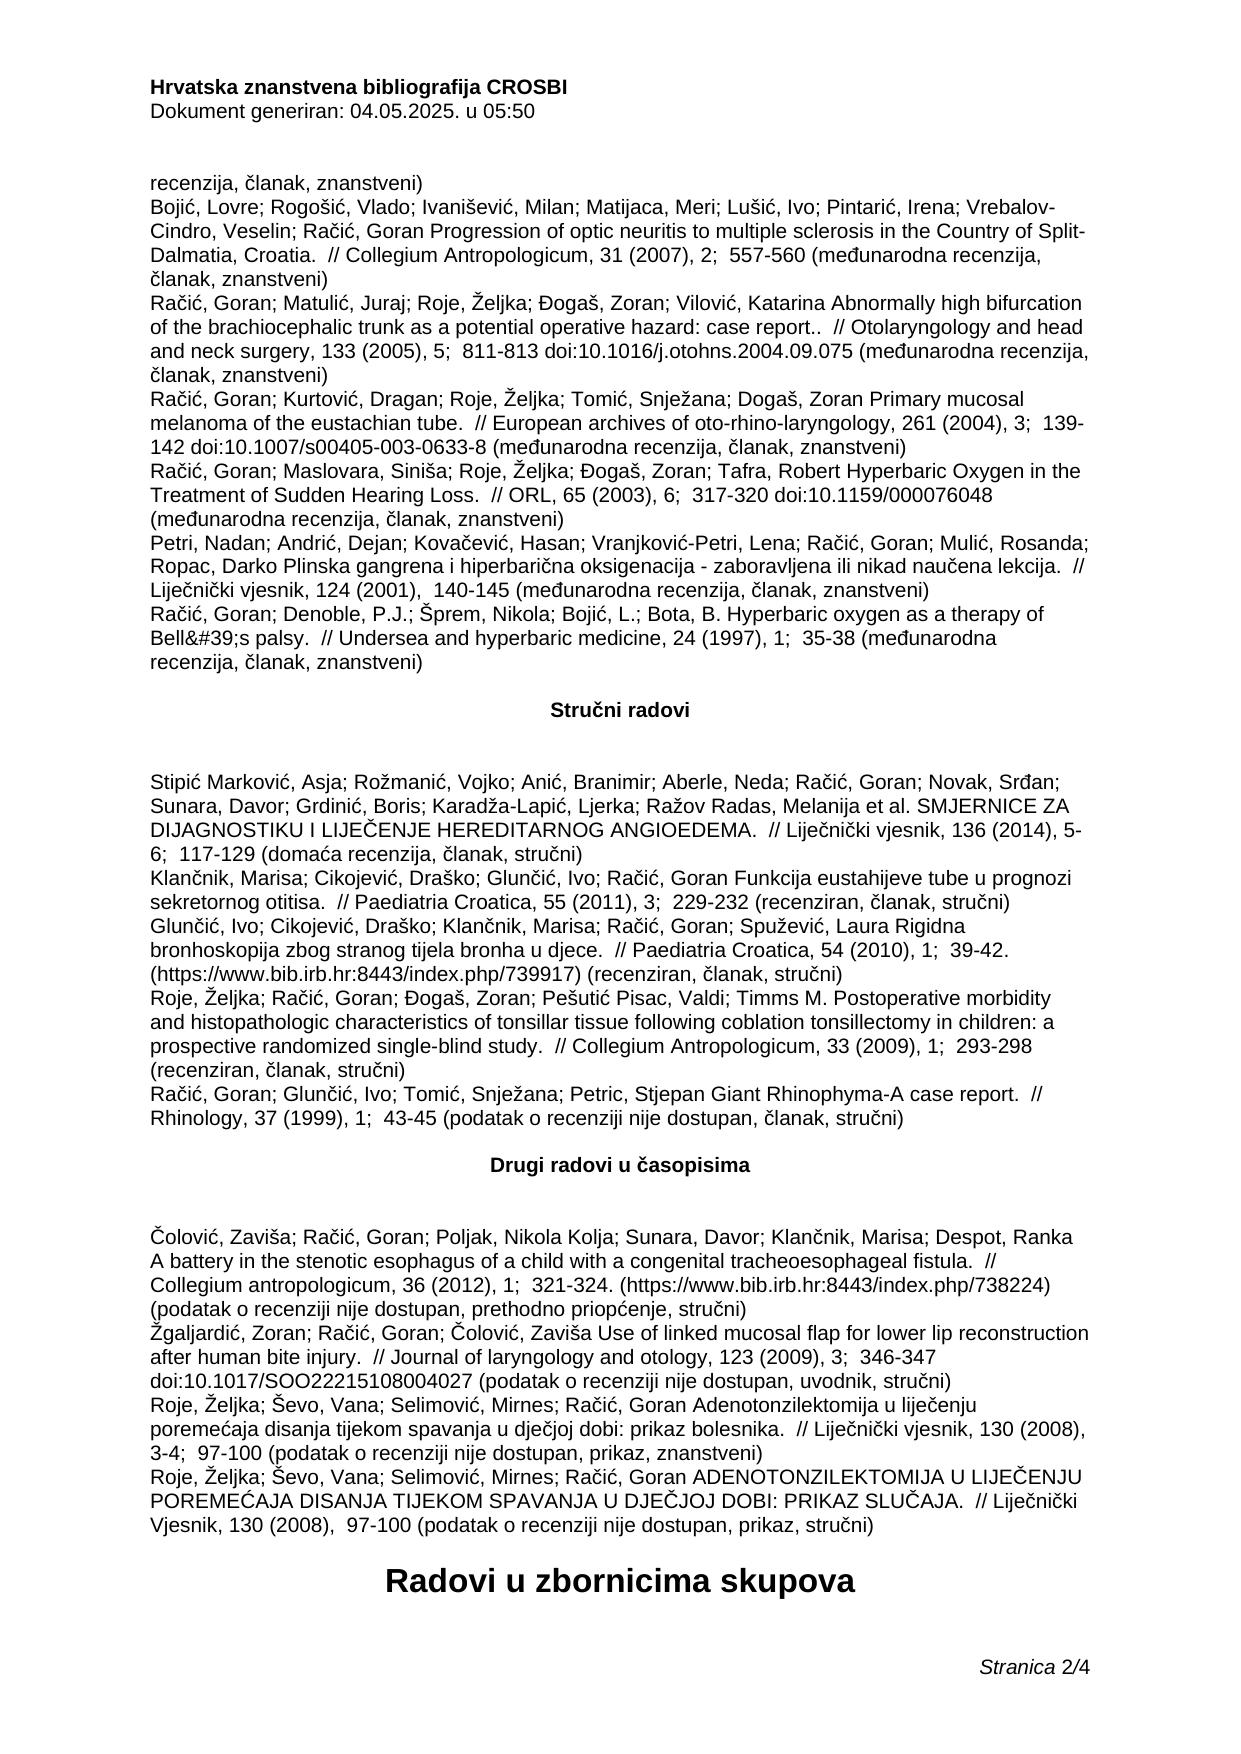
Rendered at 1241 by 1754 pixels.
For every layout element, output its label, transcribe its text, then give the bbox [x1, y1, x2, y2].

text Žgaljardić, Zoran; Račić, Goran; Čolović, Zaviša [150, 1321, 1090, 1393]
text Račić, Goran; Kurtović, Dragan; Roje, Željka; Tomić, Snježana; Dogaš, Zoran [150, 387, 1090, 458]
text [150, 171, 1090, 195]
text Klančnik, Marisa; Cikojević, Draško; Glunčić, Ivo; Račić, Goran [150, 866, 1090, 914]
text Račić, Goran; Maslovara, Siniša; Roje, Željka; Đogaš, Zoran; Tafra, Robert [150, 458, 1090, 530]
subtitle Radovi u zbornicima skupova [150, 1561, 1090, 1599]
text Roje, Željka; Ševo, Vana; Selimović, Mirnes; Račić, Goran [150, 1465, 1090, 1537]
text Roje, Željka; Ševo, Vana; Selimović, Mirnes; Račić, Goran [150, 1393, 1090, 1465]
text Glunčić, Ivo; Cikojević, Draško; Klančnik, Marisa; Račić, Goran; Spužević, Laura [150, 914, 1090, 986]
subtitle Drugi radovi u časopisima [150, 1153, 1090, 1177]
subtitle Stručni radovi [150, 698, 1090, 722]
text Račić, Goran; Denoble, P.J.; Šprem, Nikola; Bojić, L.; Bota, B. [150, 602, 1090, 674]
text Petri, Nadan; Andrić, Dejan; Kovačević, Hasan; Vranjković-Petri, Lena; Račić, Goran; Mulić, Rosanda; Ropac, Darko [150, 530, 1090, 602]
text Roje, Željka; Račić, Goran; Đogaš, Zoran; Pešutić Pisac, Valdi; Timms M. [150, 986, 1090, 1081]
text Čolović, Zaviša; Račić, Goran; Poljak, Nikola Kolja; Sunara, Davor; Klančnik, Marisa; Despot, Ranka [150, 1225, 1090, 1321]
text Račić, Goran; Glunčić, Ivo; Tomić, Snježana; Petric, Stjepan [150, 1081, 1090, 1129]
text Bojić, Lovre; Rogošić, Vlado; Ivanišević, Milan; Matijaca, Meri; Lušić, Ivo; Pintarić, Irena; Vrebalov-Cindro, Veselin; Račić, Goran [150, 195, 1090, 291]
text Stipić Marković, Asja; Rožmanić, Vojko; Anić, Branimir; Aberle, Neda; Račić, Goran; Novak, Srđan; Sunara, Davor; Grdinić, Boris; Karadža-Lapić, Ljerka; Ražov Radas, Melanija et al. [150, 770, 1090, 866]
text Račić, Goran; Matulić, Juraj; Roje, Željka; Đogaš, Zoran; Vilović, Katarina [150, 291, 1090, 387]
